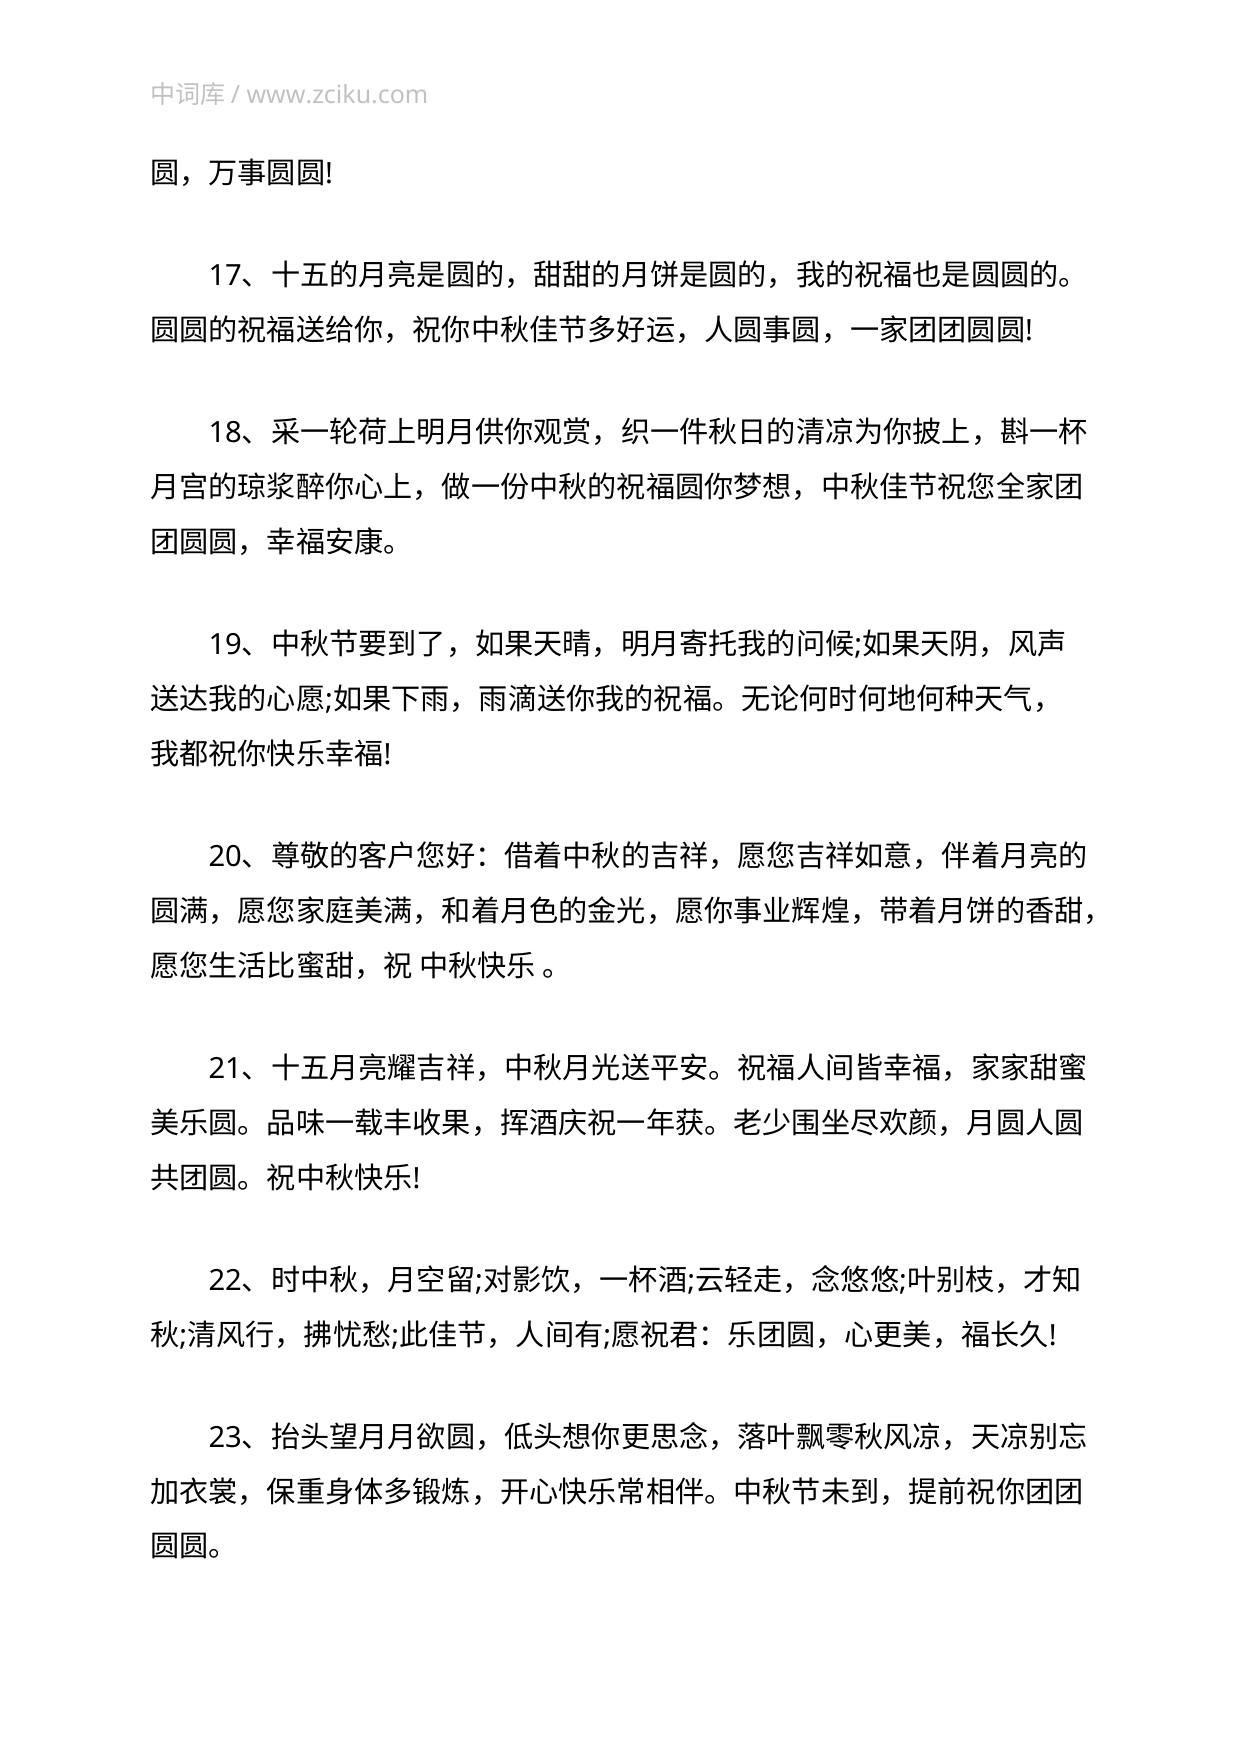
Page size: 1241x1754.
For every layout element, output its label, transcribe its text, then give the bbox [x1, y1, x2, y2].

text 23、抬头望月月欲圆，低头想你更思念，落叶飘零秋风凉，天凉别忘加衣裳，保重身体多锻炼，开心快乐常相伴。中秋节未到，提前祝你团团圆圆。 [150, 1413, 1090, 1565]
text 17、十五的月亮是圆的，甜甜的月饼是圆的，我的祝福也是圆圆的。圆圆的祝福送给你，祝你中秋佳节多好运，人圆事圆，一家团团圆圆! [150, 252, 1090, 349]
text 22、时中秋，月空留;对影饮，一杯酒;云轻走，念悠悠;叶别枝，才知秋;清风行，拂忧愁;此佳节，人间有;愿祝君：乐团圆，心更美，福长久! [150, 1256, 1090, 1353]
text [150, 150, 1090, 192]
text 18、采一轮荷上明月供你观赏，织一件秋日的清凉为你披上，斟一杯月宫的琼浆醉你心上，做一份中秋的祝福圆你梦想，中秋佳节祝您全家团团圆圆，幸福安康。 [150, 409, 1090, 561]
text 19、中秋节要到了，如果天晴，明月寄托我的问候;如果天阴，风声送达我的心愿;如果下雨，雨滴送你我的祝福。无论何时何地何种天气，我都祝你快乐幸福! [150, 621, 1090, 773]
text 21、十五月亮耀吉祥，中秋月光送平安。祝福人间皆幸福，家家甜蜜美乐圆。品味一载丰收果，挥酒庆祝一年获。老少围坐尽欢颜，月圆人圆共团圆。祝中秋快乐! [150, 1044, 1090, 1197]
text 20、尊敬的客户您好：借着中秋的吉祥，愿您吉祥如意，伴着月亮的圆满，愿您家庭美满，和着月色的金光，愿你事业辉煌，带着月饼的香甜，愿您生活比蜜甜，祝 中秋快乐 。 [150, 833, 1090, 985]
